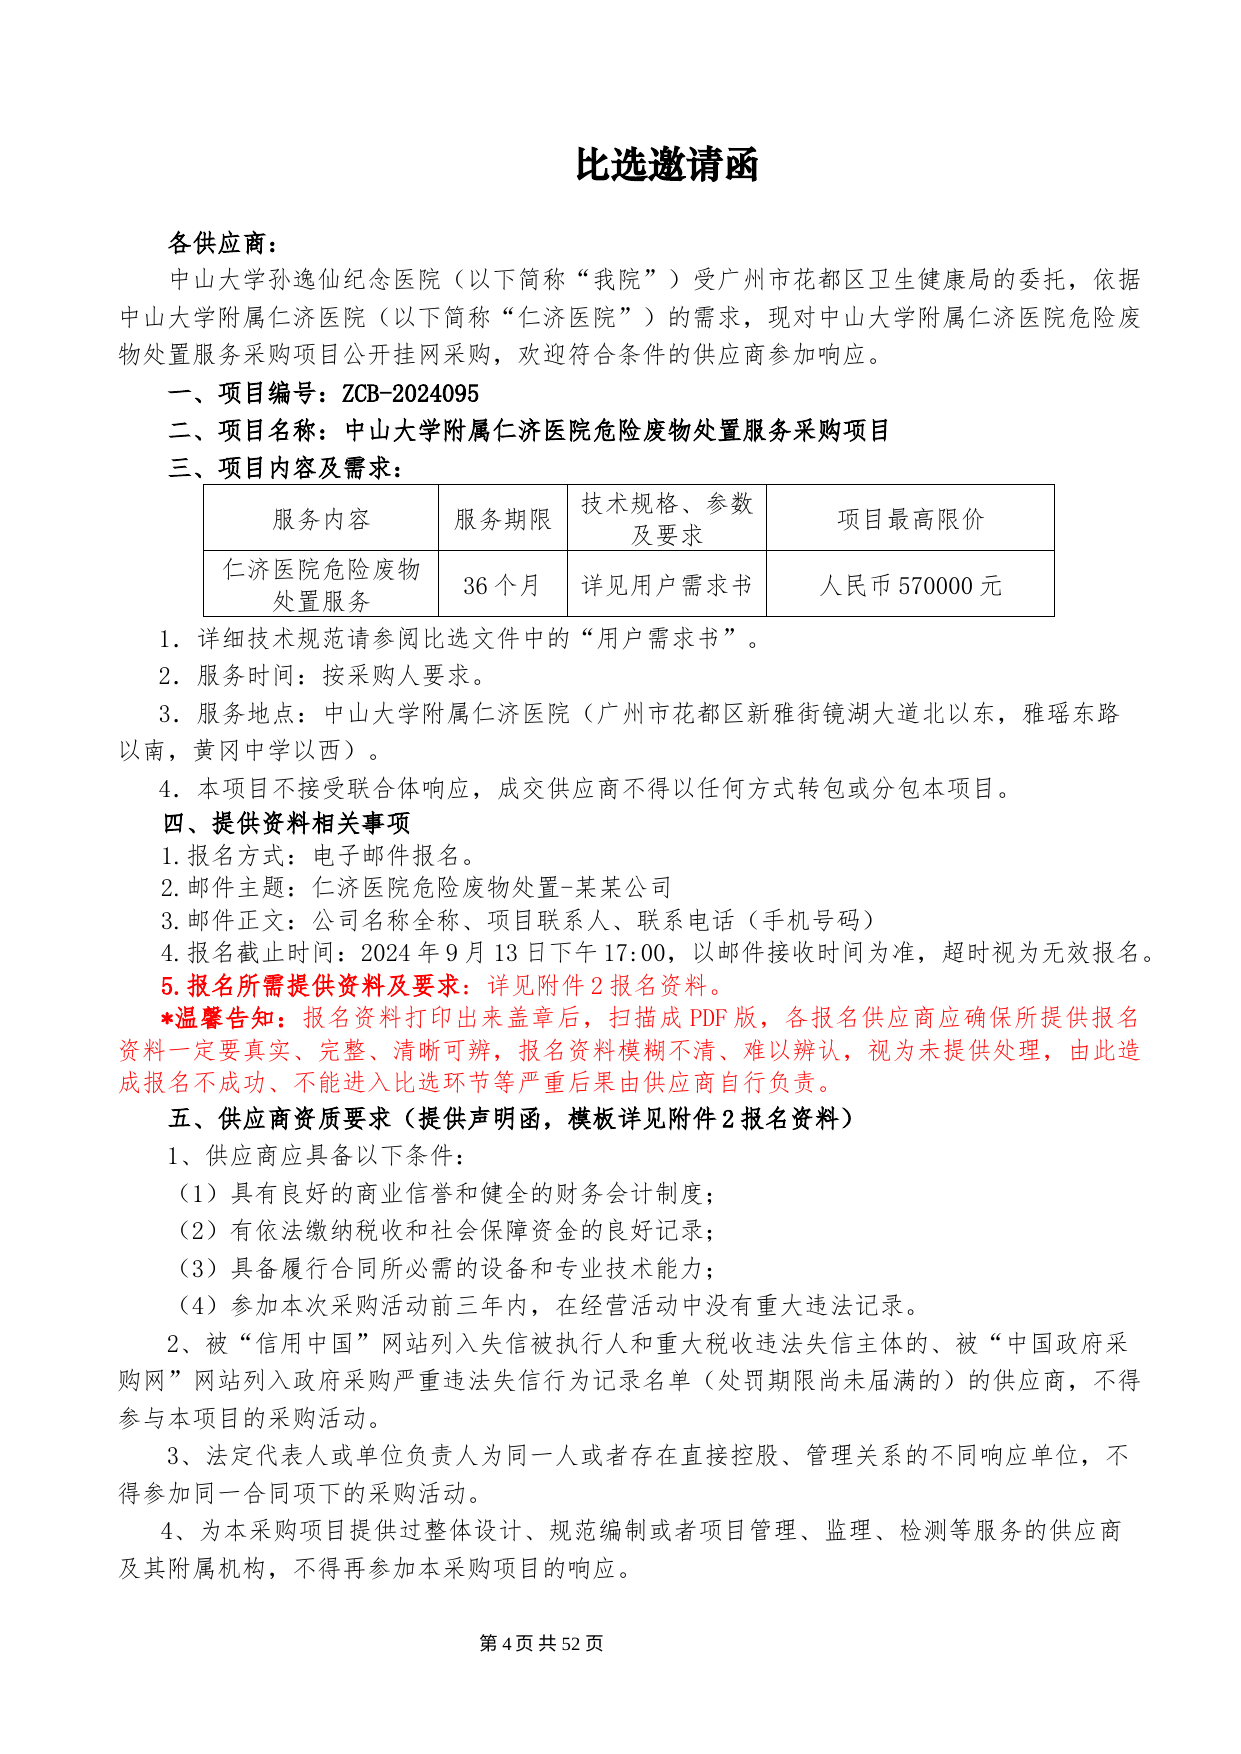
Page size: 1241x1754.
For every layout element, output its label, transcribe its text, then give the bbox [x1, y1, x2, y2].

text 五、供应商资质要求（提供声明函，模板详见附件2报名资料） [117, 1097, 1142, 1134]
table_cell 36个月 [439, 551, 567, 616]
text 4.报名截止时间：2024年9月13日下午17:00，以邮件接收时间为准，超时视为无效报名。 [117, 934, 1142, 967]
text 四、提供资料相关事项 [117, 804, 1142, 837]
text 3、法定代表人或单位负责人为同一人或者存在直接控股、管理关系的不同响应单位，不得参加同一合同项下的采购活动。 [117, 1434, 1142, 1509]
text 1.报名方式：电子邮件报名。 [117, 837, 1142, 869]
text 5.报名所需提供资料及要求：详见附件2报名资料。 [117, 967, 1142, 999]
text 2.邮件主题：仁济医院危险废物处置-某某公司 [117, 869, 1142, 902]
list 项目编号：ZCB-2024095 [117, 371, 1142, 409]
list 服务地点：中山大学附属仁济医院（广州市花都区新雅街镜湖大道北以东，雅瑶东路以南，黄冈中学以西）。 [117, 692, 1142, 767]
list 详细技术规范请参阅比选文件中的“用户需求书”。 [117, 617, 1142, 654]
text （4）参加本次采购活动前三年内，在经营活动中没有重大违法记录。 [117, 1284, 1142, 1322]
table_header 项目最高限价 [767, 485, 1054, 550]
text 2、被“信用中国”网站列入失信被执行人和重大税收违法失信主体的、被“中国政府采购网”网站列入政府采购严重违法失信行为记录名单（处罚期限尚未届满的）的供应商，不得参与本项目的采购活动。 [117, 1322, 1142, 1434]
table_header 技术规格、参数及要求 [568, 485, 766, 550]
text 4、为本采购项目提供过整体设计、规范编制或者项目管理、监理、检测等服务的供应商及其附属机构，不得再参加本采购项目的响应。 [117, 1509, 1142, 1584]
table_cell 详见用户需求书 [568, 551, 766, 616]
table_header 服务期限 [439, 485, 567, 550]
table_cell 仁济医院危险废物处置服务 [204, 551, 438, 616]
text （2）有依法缴纳税收和社会保障资金的良好记录； [117, 1209, 1142, 1247]
list 本项目不接受联合体响应，成交供应商不得以任何方式转包或分包本项目。 [117, 767, 1142, 804]
list 项目名称：中山大学附属仁济医院危险废物处置服务采购项目 [117, 409, 1142, 446]
list 项目内容及需求： [117, 446, 1142, 484]
text 中山大学孙逸仙纪念医院（以下简称“我院”）受广州市花都区卫生健康局的委托，依据中山大学附属仁济医院（以下简称“仁济医院”）的需求，现对中山大学附属仁济医院危险废物处置服务采购项目公开挂网采购，欢迎符合条件的供应商参加响应。 [117, 259, 1142, 371]
table_header 服务内容 [204, 485, 438, 550]
table_cell 人民币570000元 [767, 551, 1054, 616]
list 服务时间：按采购人要求。 [117, 654, 1142, 692]
text 3.邮件正文：公司名称全称、项目联系人、联系电话（手机号码） [117, 902, 1142, 934]
text 各供应商： [117, 221, 1142, 259]
text 1、供应商应具备以下条件： [117, 1134, 1142, 1172]
text *温馨告知：报名资料打印出来盖章后，扫描成PDF版，各报名供应商应确保所提供报名资料一定要真实、完整、清晰可辨，报名资料模糊不清、难以辨认，视为未提供处理，由此造成报名不成功、不能进入比选环节等严重后果由供应商自行负责。 [117, 999, 1142, 1097]
text （1）具有良好的商业信誉和健全的财务会计制度； [117, 1172, 1142, 1209]
text （3）具备履行合同所必需的设备和专业技术能力； [117, 1247, 1142, 1284]
text 比选邀请函 [117, 137, 1142, 187]
